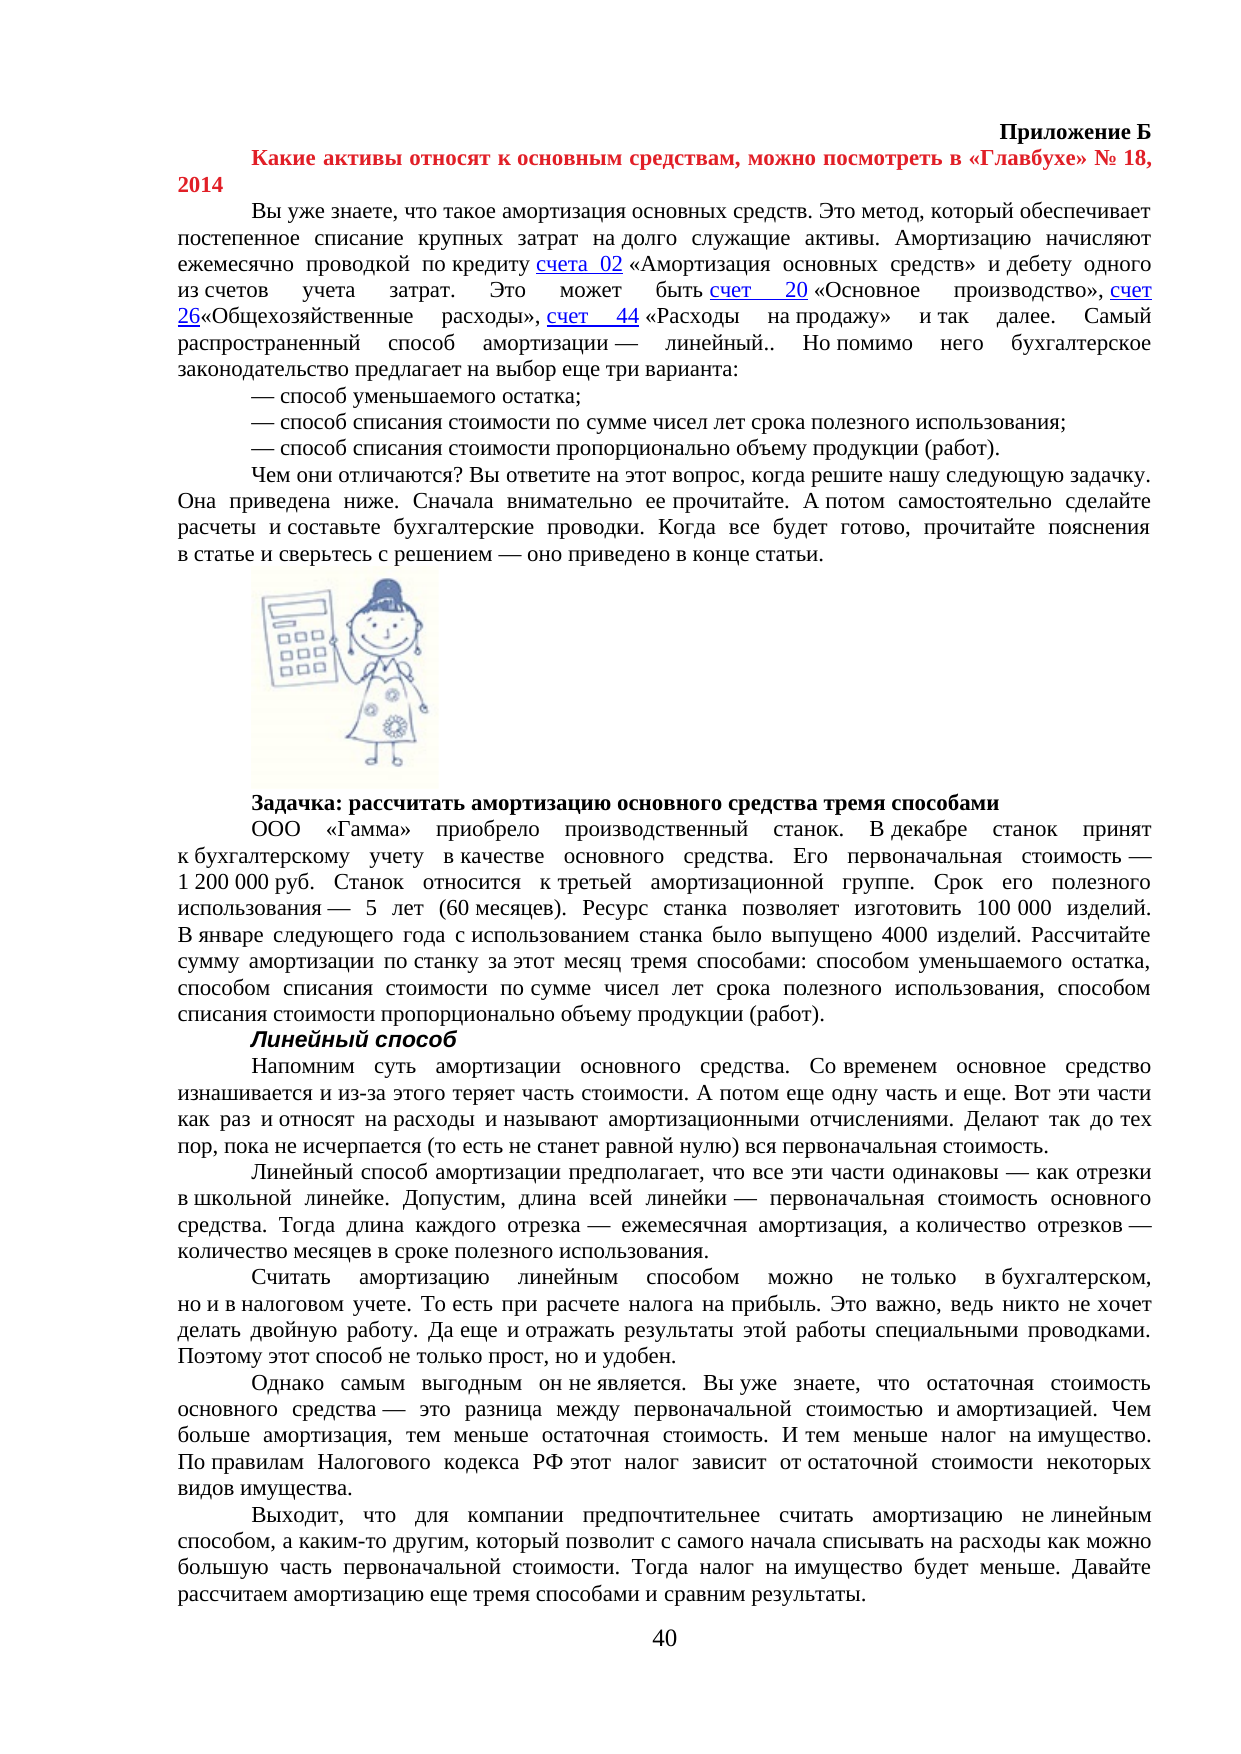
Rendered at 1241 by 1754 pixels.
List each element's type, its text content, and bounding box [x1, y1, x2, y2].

list Линейный способ амортизации предполагает, что все эти части одинаковы — как отрезки в школьной линейке. Допустим, длина всей линейки — первоначальная стоимость основного средства. Тогда длина каждого отрезка — ежемесячная амортизация, а количество отрезков — количество месяцев в сроке полезного использования. [177, 1158, 1152, 1263]
subtitle Какие активы относят к основным средствам, можно посмотреть в «Главбухе» № 18, 2014 [177, 144, 1152, 197]
list Вы уже знаете, что такое амортизация основных средств. Это метод, который обеспечивает постепенное списание крупных затрат на долго служащие активы. Амортизацию начисляют ежемесячно проводкой по кредиту счета 02 «Амортизация основных средств» и дебету одного из счетов учета затрат. Это может быть счет 20 «Основное производство», счет 26«Общехозяйственные расходы», счет 44 «Расходы на продажу» и так далее. Самый распространенный способ амортизации — линейный.. Но помимо него бухгалтерское законодательство предлагает на выбор еще три варианта: [177, 197, 1152, 382]
list Выходит, что для компании предпочтительнее считать амортизацию не линейным способом, а каким-то другим, который позволит с самого начала списывать на расходы как можно большую часть первоначальной стоимости. Тогда налог на имущество будет меньше. Давайте рассчитаем амортизацию еще тремя способами и сравним результаты. [177, 1501, 1152, 1606]
list Напомним суть амортизации основного средства. Со временем основное средство изнашивается и из-за этого теряет часть стоимости. А потом еще одну часть и еще. Вот эти части как раз и относят на расходы и называют амортизационными отчислениями. Делают так до тех пор, пока не исчерпается (то есть не станет равной нулю) вся первоначальная стоимость. [177, 1053, 1152, 1158]
subtitle Приложение Б [177, 118, 1152, 144]
picture [251, 566, 439, 789]
list Однако самым выгодным он не является. Вы уже знаете, что остаточная стоимость основного средства — это разница между первоначальной стоимостью и амортизацией. Чем больше амортизация, тем меньше остаточная стоимость. И тем меньше налог на имущество. По правилам Налогового кодекса РФ этот налог зависит от остаточной стоимости некоторых видов имущества. [177, 1369, 1152, 1501]
list — способ уменьшаемого остатка; [177, 382, 1152, 408]
text ООО «Гамма» приобрело производственный станок. В декабре станок принят к бухгалтерскому учету в качестве основного средства. Его первоначальная стоимость — 1 200 000 руб. Станок относится к третьей амортизационной группе. Срок его полезного использования — 5 лет (60 месяцев). Ресурс станка позволяет изготовить 100 000 изделий. В январе следующего года с использованием станка было выпущено 4000 изделий. Рассчитайте сумму амортизации по станку за этот месяц тремя способами: способом уменьшаемого остатка, способом списания стоимости по сумме чисел лет срока полезного использования, способом списания стоимости пропорционально объему продукции (работ). [177, 815, 1152, 1026]
list Считать амортизацию линейным способом можно не только в бухгалтерском, но и в налоговом учете. То есть при расчете налога на прибыль. Это важно, ведь никто не хочет делать двойную работу. Да еще и отражать результаты этой работы специальными проводками. Поэтому этот способ не только прост, но и удобен. [177, 1263, 1152, 1369]
subtitle Линейный способ [177, 1026, 1152, 1053]
list — способ списания стоимости по сумме чисел лет срока полезного использования; [177, 408, 1152, 434]
list — способ списания стоимости пропорционально объему продукции (работ). [177, 434, 1152, 461]
subtitle Задачка: рассчитать амортизацию основного средства тремя способами [177, 789, 1152, 815]
list Чем они отличаются? Вы ответите на этот вопрос, когда решите нашу следующую задачку. Она приведена ниже. Сначала внимательно ее прочитайте. А потом самостоятельно сделайте расчеты и составьте бухгалтерские проводки. Когда все будет готово, прочитайте пояснения в статье и сверьтесь с решением — оно приведено в конце статьи. [177, 461, 1152, 566]
